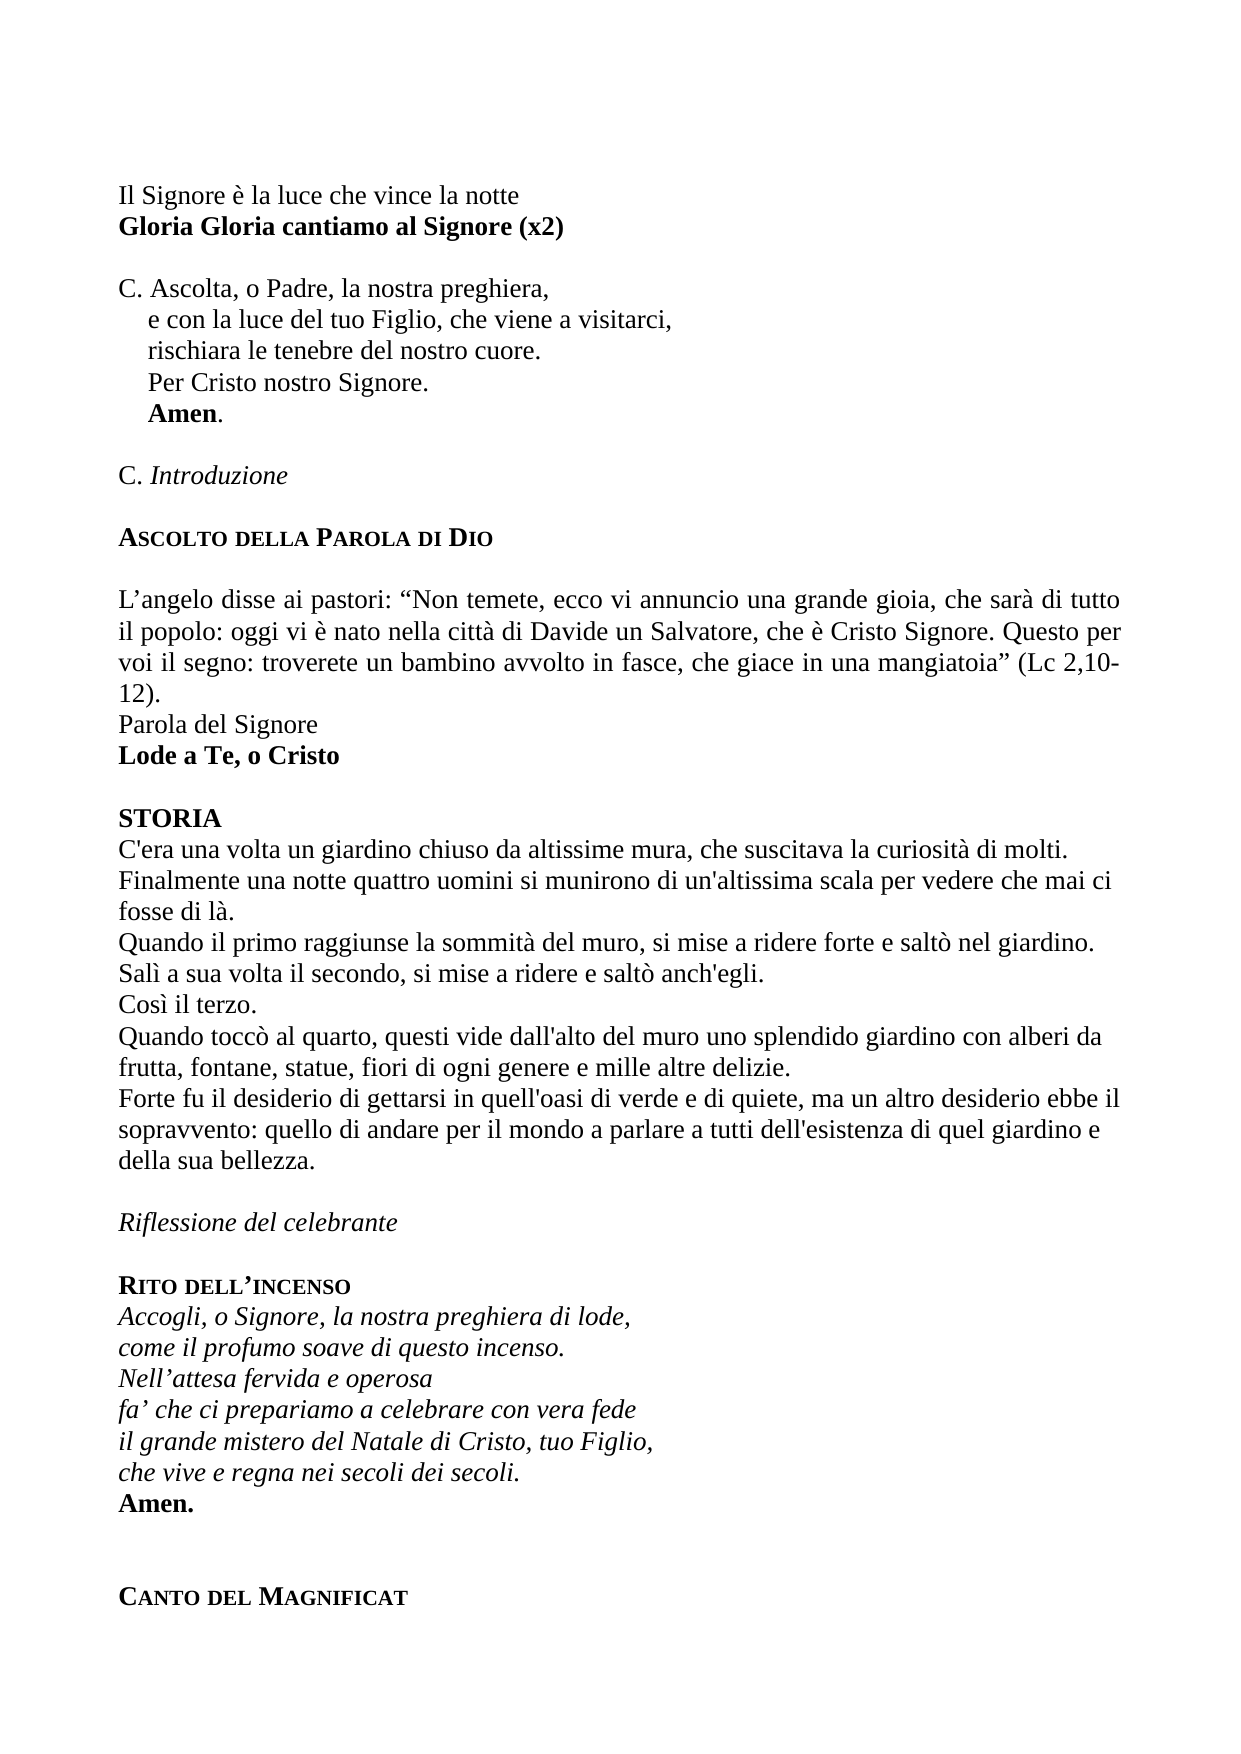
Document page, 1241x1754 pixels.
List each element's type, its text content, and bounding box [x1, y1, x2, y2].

text Nell’attesa fervida e operosa [118, 1362, 1122, 1393]
text Forte fu il desiderio di gettarsi in quell'oasi di verde e di quiete, ma un altro desiderio ebbe il sopravvento: quello di andare per il mondo a parlare a tutti dell'esistenza di quel giardino e della sua bellezza. [118, 1082, 1122, 1175]
text Quando toccò al quarto, questi vide dall'alto del muro uno splendido giardino con alberi da frutta, fontane, statue, fiori di ogni genere e mille altre delizie. [118, 1020, 1122, 1082]
text C'era una volta un giardino chiuso da altissime mura, che suscitava la curiosità di molti. [118, 833, 1122, 864]
text Finalmente una notte quattro uomini si munirono di un'altissima scala per vedere che mai ci fosse di là. [118, 864, 1122, 926]
text Gloria Gloria cantiamo al Signore (x2) [118, 210, 1122, 241]
text come il profumo soave di questo incenso. [118, 1331, 1122, 1362]
text C. Ascolta, o Padre, la nostra preghiera, [118, 272, 1122, 303]
text Per Cristo nostro Signore. [148, 366, 1122, 397]
text rischiara le tenebre del nostro cuore. [148, 334, 1122, 366]
text STORIA [118, 802, 1099, 833]
text e con la luce del tuo Figlio, che viene a visitarci, [148, 303, 1122, 334]
text che vive e regna nei secoli dei secoli. [118, 1456, 1122, 1487]
text Così il terzo. [118, 988, 1122, 1020]
text Parola del Signore [118, 708, 1122, 739]
text L’angelo disse ai pastori: “Non temete, ecco vi annuncio una grande gioia, che sarà di tutto il popolo: oggi vi è nato nella città di Davide un Salvatore, che è Cristo Signore. Questo per voi il segno: troverete un bambino avvolto in fasce, che giace in una mangiatoia” (Lc 2,10-12). [118, 584, 1122, 708]
text Accogli, o Signore, la nostra preghiera di lode, [118, 1300, 1122, 1331]
text Il Signore è la luce che vince la notte [118, 179, 1122, 210]
text Lode a Te, o Cristo [118, 739, 1122, 771]
text Quando il primo raggiunse la sommità del muro, si mise a ridere forte e saltò nel giardino. [118, 926, 1122, 957]
text Salì a sua volta il secondo, si mise a ridere e saltò anch'egli. [118, 957, 1122, 988]
text Riflessione del celebrante [118, 1207, 1122, 1238]
text fa’ che ci prepariamo a celebrare con vera fede [118, 1393, 1122, 1424]
text Amen. [118, 1487, 1122, 1518]
text il grande mistero del Natale di Cristo, tuo Figlio, [118, 1424, 1122, 1456]
text Canto del Magnificat [118, 1580, 1122, 1611]
text Amen. [118, 397, 1122, 428]
text Rito dell’incenso [118, 1269, 1122, 1300]
text Ascolto della Parola di Dio [118, 521, 1122, 552]
text C. Introduzione [118, 459, 1122, 490]
